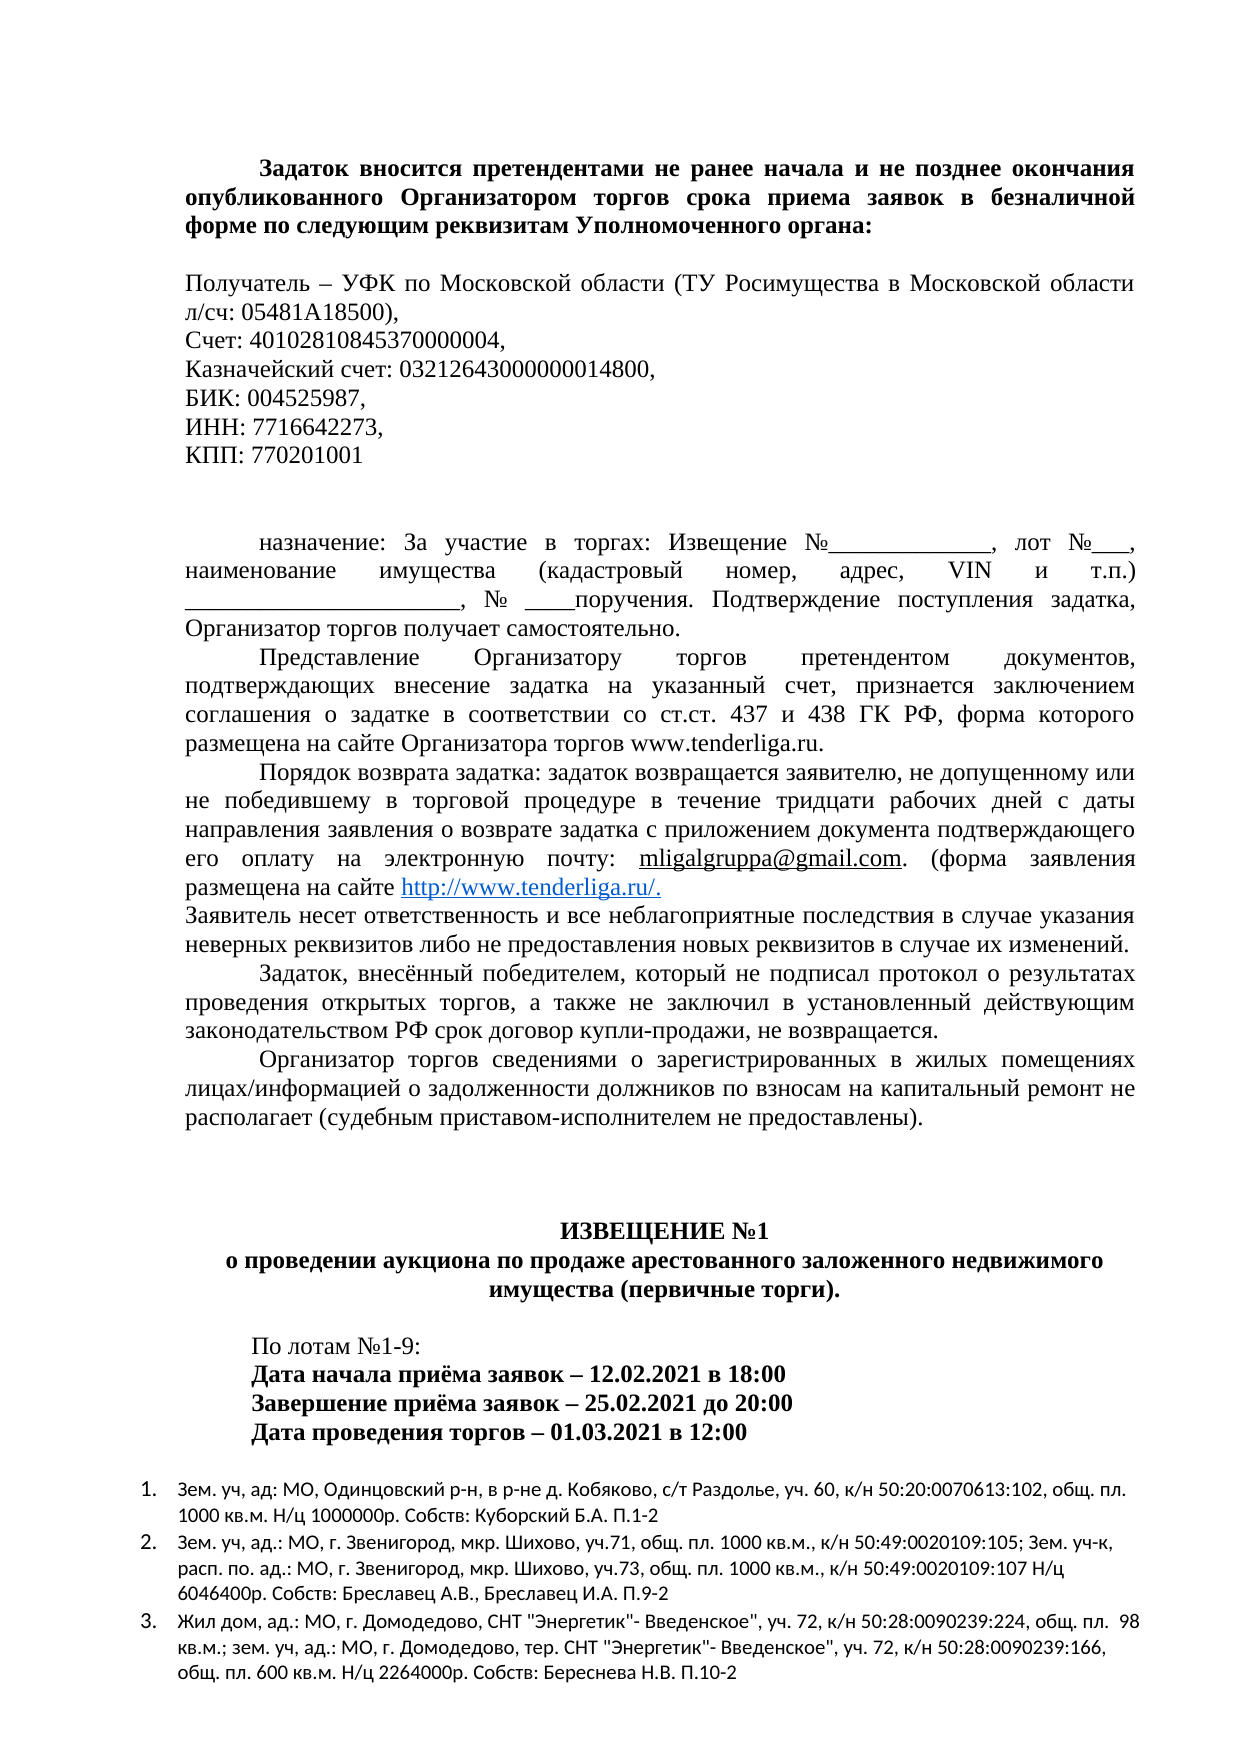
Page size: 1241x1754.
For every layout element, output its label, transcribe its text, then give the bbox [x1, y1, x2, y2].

text Дата начала приёма заявок – 12.02.2021 в 18:00 [177, 1359, 1152, 1388]
list Жил дом, ад.: МО, г. Домодедово, СНТ "Энергетик"- Введенское", уч. 72, к/н 50:28:0090239:224, общ. пл. 98 кв.м.; зем. уч, ад.: МО, г. Домодедово, тер. СНТ "Энергетик"- Введенское", уч. 72, к/н 50:28:0090239:166, общ. пл. 600 кв.м. Н/ц 2264000р. Собств: Береснева Н.В. П.10-2 [140, 1606, 1152, 1685]
list Зем. уч, ад.: МО, г. Звенигород, мкр. Шихово, уч.71, общ. пл. 1000 кв.м., к/н 50:49:0020109:105; Зем. уч-к, расп. по. ад.: МО, г. Звенигород, мкр. Шихово, уч.73, общ. пл. 1000 кв.м., к/н 50:49:0020109:107 Н/ц 6046400р. Собств: Бреславец А.В., Бреславец И.А. П.9-2 [140, 1527, 1152, 1606]
text о проведении аукциона по продаже арестованного заложенного недвижимого имущества (первичные торги). [177, 1245, 1152, 1303]
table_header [177, 118, 1152, 1137]
text Дата проведения торгов – 01.03.2021 в 12:00 [177, 1417, 1152, 1446]
text ИЗВЕЩЕНИЕ №1 [177, 1216, 1152, 1245]
text Завершение приёма заявок – 25.02.2021 до 20:00 [177, 1388, 1152, 1417]
text По лотам №1-9: [177, 1331, 1152, 1359]
list Зем. уч, ад: МО, Одинцовский р-н, в р-не д. Кобяково, с/т Раздолье, уч. 60, к/н 50:20:0070613:102, общ. пл. 1000 кв.м. Н/ц 1000000р. Собств: Куборский Б.А. П.1-2 [140, 1474, 1152, 1527]
